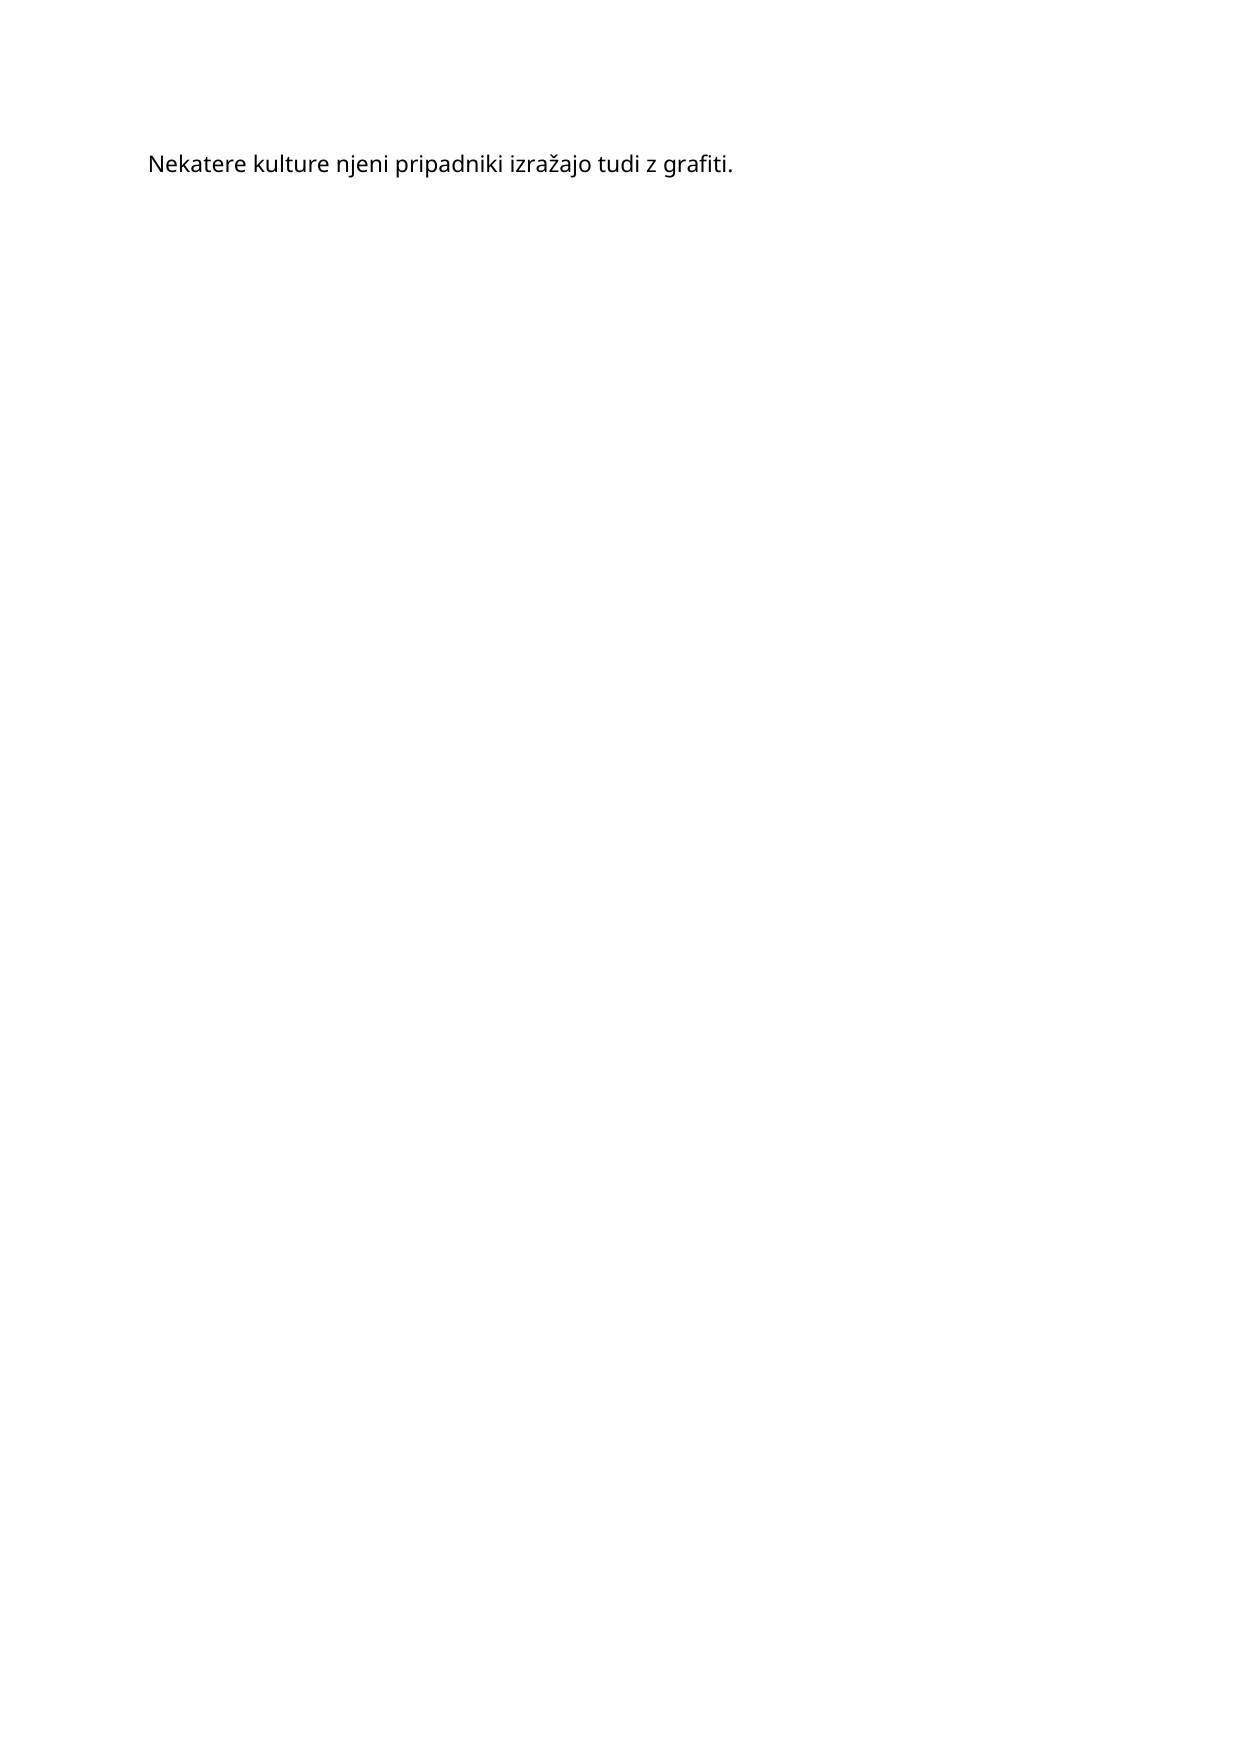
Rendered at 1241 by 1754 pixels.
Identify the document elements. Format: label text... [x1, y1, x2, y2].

text Nekatere kulture njeni pripadniki izražajo tudi z grafiti. [148, 148, 1093, 179]
